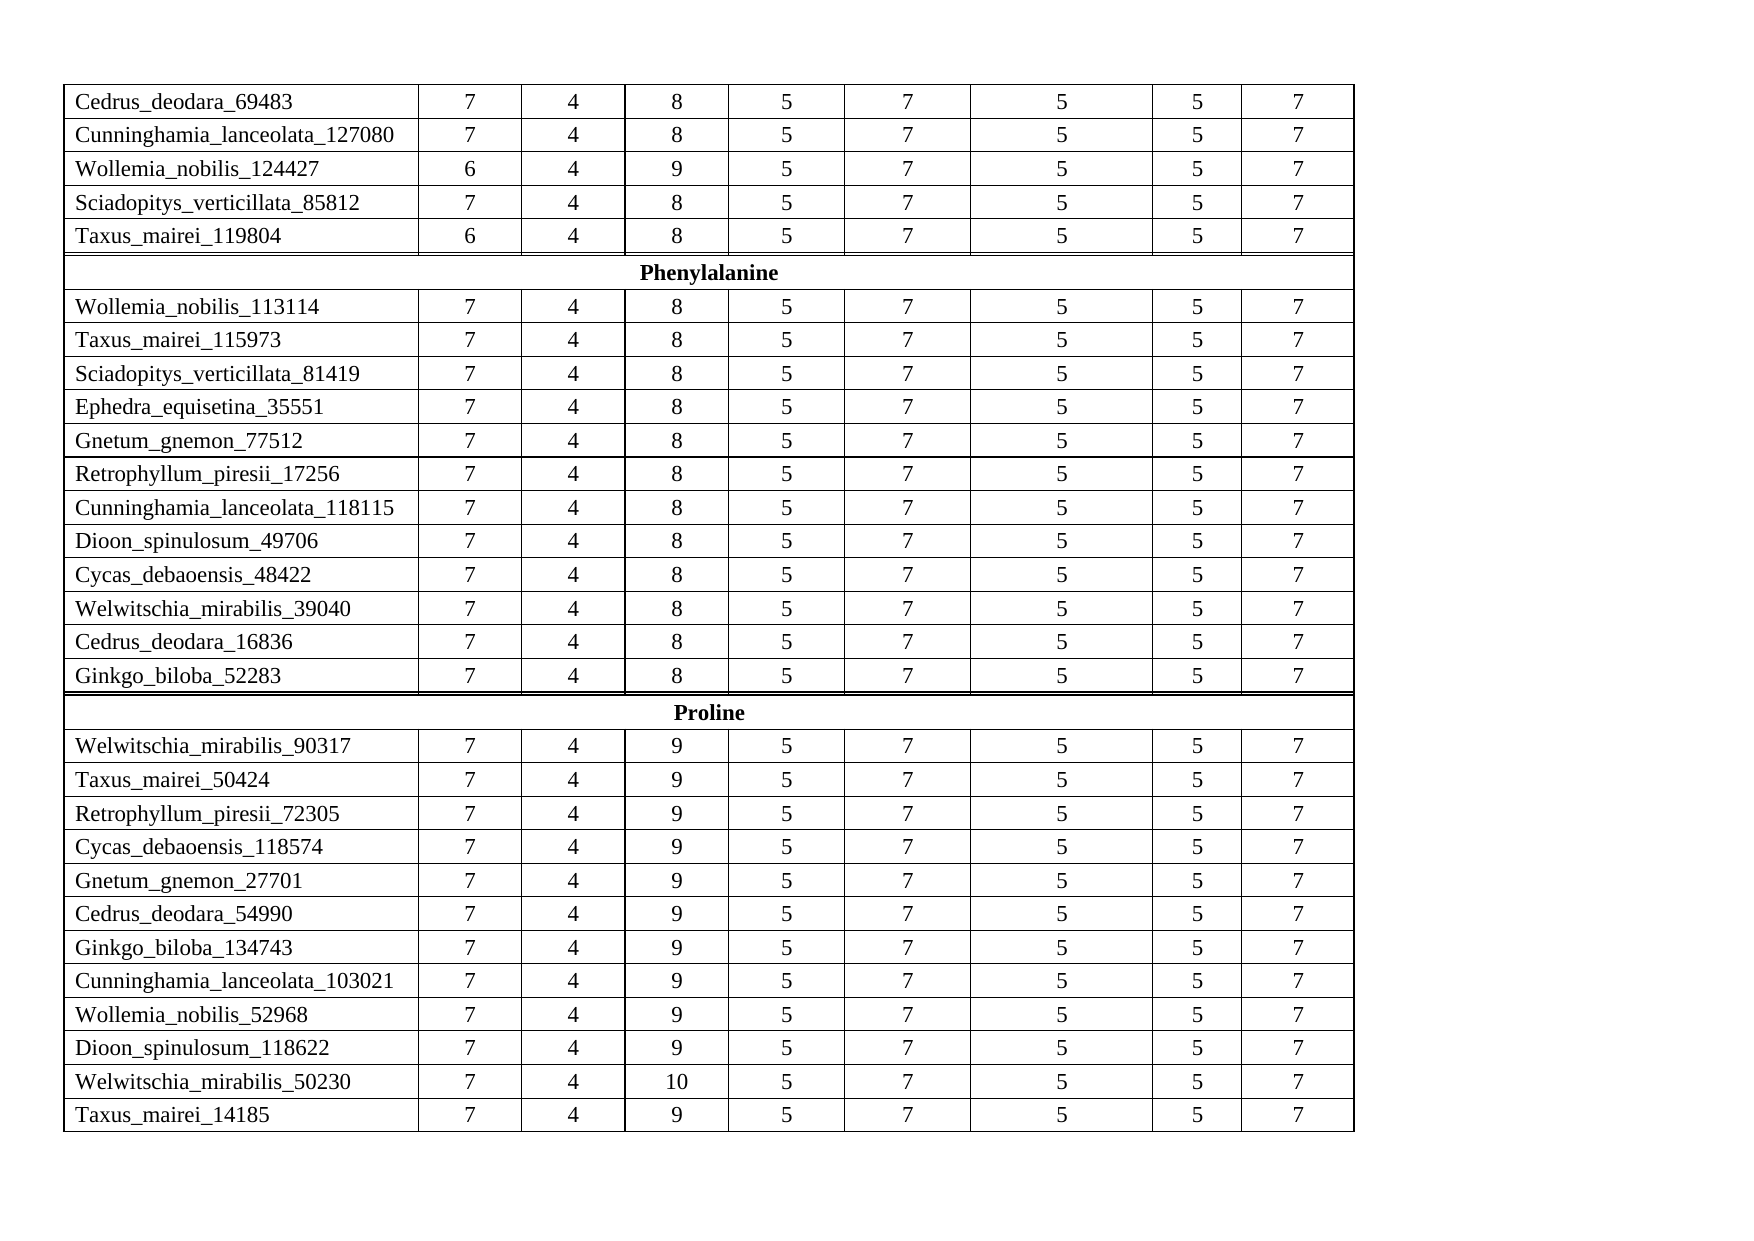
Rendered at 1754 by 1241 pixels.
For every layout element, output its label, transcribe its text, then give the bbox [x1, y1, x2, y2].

table_cell 4 [522, 797, 624, 829]
table_cell 7 [419, 864, 521, 896]
table_cell 4 [522, 592, 624, 624]
table_cell 5 [971, 659, 1152, 691]
table_cell 7 [845, 964, 970, 997]
table_cell 7 [845, 525, 970, 557]
table_cell 5 [1153, 931, 1241, 963]
table_cell 5 [971, 323, 1152, 356]
table_cell 4 [522, 390, 624, 423]
table_cell 5 [729, 219, 844, 252]
table_cell 5 [971, 186, 1152, 218]
table_cell Welwitschia_mirabilis_90317 [65, 730, 418, 762]
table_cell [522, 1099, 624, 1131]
table_cell 5 [729, 558, 844, 591]
table_cell 5 [1153, 730, 1241, 762]
table_cell 5 [971, 625, 1152, 658]
table_cell 7 [845, 558, 970, 591]
table_cell 4 [522, 625, 624, 658]
table_cell Cunninghamia_lanceolata_127080 [65, 119, 418, 151]
table_cell 7 [419, 763, 521, 796]
table_cell 5 [971, 558, 1152, 591]
table_cell 7 [1242, 897, 1353, 930]
table_cell 7 [845, 152, 970, 184]
table_cell 5 [971, 964, 1152, 997]
table_cell 5 [729, 119, 844, 151]
table_cell 4 [522, 152, 624, 184]
table_cell 7 [1242, 323, 1353, 356]
table_cell 5 [971, 897, 1152, 930]
table_cell 6 [419, 219, 521, 252]
table_cell 5 [971, 491, 1152, 523]
table_cell 5 [971, 458, 1152, 490]
table_cell 7 [419, 424, 521, 456]
table_cell 4 [522, 491, 624, 523]
table_cell 5 [729, 931, 844, 963]
table_cell 7 [845, 864, 970, 896]
table_cell 5 [971, 592, 1152, 624]
table_cell 5 [1153, 659, 1241, 691]
table_cell 7 [845, 931, 970, 963]
table_cell 5 [1153, 625, 1241, 658]
table_cell 5 [971, 998, 1152, 1030]
table_cell 7 [845, 625, 970, 658]
table_cell 7 [845, 659, 970, 691]
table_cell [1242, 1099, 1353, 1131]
table_cell 7 [419, 558, 521, 591]
table_cell 7 [1242, 558, 1353, 591]
table_cell 5 [729, 323, 844, 356]
table_cell 9 [626, 1031, 728, 1064]
table_cell 7 [419, 592, 521, 624]
table_cell Cycas_debaoensis_48422 [65, 558, 418, 591]
table_cell 7 [1242, 458, 1353, 490]
table_cell 9 [626, 864, 728, 896]
table_cell 4 [522, 85, 624, 117]
table_cell 5 [971, 864, 1152, 896]
table_cell 4 [522, 1065, 624, 1097]
table_cell 4 [522, 186, 624, 218]
table_cell 7 [419, 1031, 521, 1064]
table_cell 7 [1242, 525, 1353, 557]
table_cell 7 [845, 763, 970, 796]
table_cell Phenylalanine [65, 256, 1353, 289]
table_cell 4 [522, 424, 624, 456]
table_cell 5 [1153, 830, 1241, 863]
table_cell 7 [1242, 1031, 1353, 1064]
table_cell 4 [522, 730, 624, 762]
table_cell 7 [419, 290, 521, 322]
table_cell Welwitschia_mirabilis_50230 [65, 1065, 418, 1097]
table_cell 9 [626, 152, 728, 184]
table_cell 5 [729, 85, 844, 117]
table_cell Ephedra_equisetina_35551 [65, 390, 418, 423]
table_cell Retrophyllum_piresii_17256 [65, 458, 418, 490]
table_cell Cycas_debaoensis_118574 [65, 830, 418, 863]
table_cell 4 [522, 458, 624, 490]
table_cell 5 [729, 458, 844, 490]
table_cell Gnetum_gnemon_27701 [65, 864, 418, 896]
table_cell 7 [419, 85, 521, 117]
table_cell 7 [845, 390, 970, 423]
table_cell 5 [729, 864, 844, 896]
table_cell 5 [1153, 186, 1241, 218]
table_cell 5 [729, 730, 844, 762]
table_cell 7 [845, 797, 970, 829]
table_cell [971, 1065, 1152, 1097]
table_cell 5 [729, 290, 844, 322]
table_cell 5 [971, 85, 1152, 117]
table_cell 5 [971, 290, 1152, 322]
table_cell 8 [626, 424, 728, 456]
table_cell 7 [845, 730, 970, 762]
table_cell 5 [1153, 85, 1241, 117]
table_cell Cunninghamia_lanceolata_118115 [65, 491, 418, 523]
table_cell 6 [419, 152, 521, 184]
table_cell 7 [1242, 964, 1353, 997]
table_cell 7 [1242, 998, 1353, 1030]
table_cell 5 [1153, 219, 1241, 252]
table_cell 7 [419, 323, 521, 356]
table_cell 5 [971, 931, 1152, 963]
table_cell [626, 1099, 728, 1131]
table_cell 7 [419, 186, 521, 218]
table_cell 7 [845, 323, 970, 356]
table_cell 4 [522, 998, 624, 1030]
table_cell 5 [729, 390, 844, 423]
table_cell 10 [626, 1065, 728, 1097]
table_cell 7 [845, 491, 970, 523]
table_cell 7 [419, 659, 521, 691]
table_cell 9 [626, 763, 728, 796]
table_cell 7 [1242, 830, 1353, 863]
table_cell 5 [971, 730, 1152, 762]
table_cell Gnetum_gnemon_77512 [65, 424, 418, 456]
table_cell 4 [522, 290, 624, 322]
table_cell 8 [626, 186, 728, 218]
table_cell 7 [419, 458, 521, 490]
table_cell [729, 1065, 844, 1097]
table_cell 4 [522, 830, 624, 863]
table_cell Dioon_spinulosum_49706 [65, 525, 418, 557]
table_cell 7 [845, 424, 970, 456]
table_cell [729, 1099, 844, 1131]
table_cell 7 [1242, 186, 1353, 218]
table_cell 8 [626, 290, 728, 322]
table_cell 9 [626, 998, 728, 1030]
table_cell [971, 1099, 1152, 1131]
table_cell 9 [626, 830, 728, 863]
table_cell Ginkgo_biloba_52283 [65, 659, 418, 691]
table_cell 7 [1242, 931, 1353, 963]
table_cell 7 [1242, 730, 1353, 762]
table_cell 8 [626, 390, 728, 423]
table_cell 7 [419, 119, 521, 151]
table_cell Sciadopitys_verticillata_81419 [65, 357, 418, 389]
table_cell 5 [971, 357, 1152, 389]
table_cell 5 [729, 152, 844, 184]
table_cell Cedrus_deodara_16836 [65, 625, 418, 658]
table_cell Taxus_mairei_50424 [65, 763, 418, 796]
table_cell 5 [971, 424, 1152, 456]
table_cell 5 [1153, 558, 1241, 591]
table_cell 5 [971, 830, 1152, 863]
table_cell 8 [626, 659, 728, 691]
table_cell 8 [626, 458, 728, 490]
table_cell 5 [971, 390, 1152, 423]
table_cell 9 [626, 931, 728, 963]
table_cell 8 [626, 357, 728, 389]
table_cell 7 [419, 830, 521, 863]
table_cell Wollemia_nobilis_52968 [65, 998, 418, 1030]
table_cell 7 [1242, 491, 1353, 523]
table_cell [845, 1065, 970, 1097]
table_cell Cedrus_deodara_69483 [65, 85, 418, 117]
table_cell 7 [419, 897, 521, 930]
table_cell 7 [1242, 85, 1353, 117]
table_cell 9 [626, 730, 728, 762]
table_cell 9 [626, 897, 728, 930]
table_cell 9 [626, 964, 728, 997]
table_cell 7 [845, 998, 970, 1030]
table_cell 9 [626, 797, 728, 829]
table_cell 5 [1153, 525, 1241, 557]
table_cell 5 [729, 424, 844, 456]
table_cell 8 [626, 592, 728, 624]
table_cell 8 [626, 323, 728, 356]
table_cell 7 [419, 730, 521, 762]
table_cell 5 [1153, 998, 1241, 1030]
table_cell 7 [845, 357, 970, 389]
table_cell 7 [1242, 119, 1353, 151]
table_cell 5 [1153, 458, 1241, 490]
table_cell 4 [522, 897, 624, 930]
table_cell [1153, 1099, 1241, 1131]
table_cell 7 [1242, 390, 1353, 423]
table_cell 5 [729, 357, 844, 389]
table_cell 8 [626, 558, 728, 591]
table_cell 7 [1242, 357, 1353, 389]
table_cell 5 [729, 659, 844, 691]
table_cell 7 [845, 830, 970, 863]
table_cell 7 [845, 897, 970, 930]
table_cell 5 [729, 186, 844, 218]
table_cell 7 [845, 1031, 970, 1064]
table_cell Wollemia_nobilis_124427 [65, 152, 418, 184]
table_cell 4 [522, 558, 624, 591]
table_cell 5 [971, 797, 1152, 829]
table_cell 5 [1153, 323, 1241, 356]
table_cell 7 [845, 290, 970, 322]
table_cell 7 [419, 390, 521, 423]
table_cell Proline [65, 696, 1353, 728]
table_cell 7 [1242, 592, 1353, 624]
table_cell 5 [729, 592, 844, 624]
table_cell 5 [1153, 1031, 1241, 1064]
table_cell 5 [1153, 897, 1241, 930]
table_cell 7 [1242, 424, 1353, 456]
table_cell 7 [419, 998, 521, 1030]
table_cell 4 [522, 659, 624, 691]
table_cell 4 [522, 357, 624, 389]
table_cell 7 [419, 964, 521, 997]
table_cell Taxus_mairei_115973 [65, 323, 418, 356]
table_cell 4 [522, 964, 624, 997]
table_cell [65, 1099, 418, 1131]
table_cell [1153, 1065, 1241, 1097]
table_cell Sciadopitys_verticillata_85812 [65, 186, 418, 218]
table_cell 7 [419, 525, 521, 557]
table_cell 5 [971, 525, 1152, 557]
table_cell Ginkgo_biloba_134743 [65, 931, 418, 963]
table_cell 4 [522, 323, 624, 356]
table_cell 7 [1242, 625, 1353, 658]
table_cell 5 [729, 897, 844, 930]
table_cell 7 [845, 85, 970, 117]
table_cell 7 [1242, 152, 1353, 184]
table_cell 4 [522, 931, 624, 963]
table_cell 5 [1153, 864, 1241, 896]
table_cell 5 [729, 763, 844, 796]
table_cell 7 [1242, 290, 1353, 322]
table_cell 5 [1153, 797, 1241, 829]
table_cell 7 [845, 119, 970, 151]
table_cell 4 [522, 763, 624, 796]
table_cell 7 [845, 219, 970, 252]
table_cell 7 [1242, 797, 1353, 829]
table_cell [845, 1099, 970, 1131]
table_cell 5 [1153, 152, 1241, 184]
table_cell 7 [419, 625, 521, 658]
table_cell 5 [1153, 119, 1241, 151]
table_cell 5 [971, 152, 1152, 184]
table_cell 5 [971, 119, 1152, 151]
table_cell 5 [729, 625, 844, 658]
table_cell 7 [419, 491, 521, 523]
table_cell 5 [1153, 491, 1241, 523]
table_cell 5 [729, 797, 844, 829]
table_cell 8 [626, 491, 728, 523]
table_cell Dioon_spinulosum_118622 [65, 1031, 418, 1064]
table_cell 8 [626, 625, 728, 658]
table_cell 4 [522, 119, 624, 151]
table_cell 8 [626, 119, 728, 151]
table_cell 5 [1153, 390, 1241, 423]
table_cell 7 [419, 931, 521, 963]
table_cell 8 [626, 85, 728, 117]
table_cell Wollemia_nobilis_113114 [65, 290, 418, 322]
table_cell 5 [729, 491, 844, 523]
table_cell 5 [1153, 763, 1241, 796]
table_cell 5 [1153, 424, 1241, 456]
table_cell 8 [626, 525, 728, 557]
table_cell 5 [1153, 964, 1241, 997]
table_cell Welwitschia_mirabilis_39040 [65, 592, 418, 624]
table_cell 7 [1242, 864, 1353, 896]
table_cell 5 [729, 998, 844, 1030]
table_cell Cedrus_deodara_54990 [65, 897, 418, 930]
table_cell 5 [729, 1031, 844, 1064]
table_cell 4 [522, 525, 624, 557]
table_cell 5 [1153, 357, 1241, 389]
table_cell 7 [1242, 219, 1353, 252]
table_cell 5 [729, 964, 844, 997]
table_cell Retrophyllum_piresii_72305 [65, 797, 418, 829]
table_cell 8 [626, 219, 728, 252]
table_cell 7 [845, 186, 970, 218]
table_cell 4 [522, 864, 624, 896]
table_cell 5 [1153, 592, 1241, 624]
table_cell 5 [1153, 290, 1241, 322]
table_cell 5 [971, 763, 1152, 796]
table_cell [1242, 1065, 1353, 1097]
table_cell 7 [845, 458, 970, 490]
table_cell 7 [419, 1065, 521, 1097]
table_cell 5 [971, 1031, 1152, 1064]
table_cell 7 [1242, 659, 1353, 691]
table_cell 5 [729, 525, 844, 557]
table_cell 5 [971, 219, 1152, 252]
table_cell 7 [1242, 763, 1353, 796]
table_cell Cunninghamia_lanceolata_103021 [65, 964, 418, 997]
table_cell 5 [729, 830, 844, 863]
table_cell 4 [522, 1031, 624, 1064]
table_cell 7 [419, 357, 521, 389]
table_cell 7 [419, 797, 521, 829]
table_cell Taxus_mairei_119804 [65, 219, 418, 252]
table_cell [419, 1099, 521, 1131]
table_cell 4 [522, 219, 624, 252]
table_cell 7 [845, 592, 970, 624]
